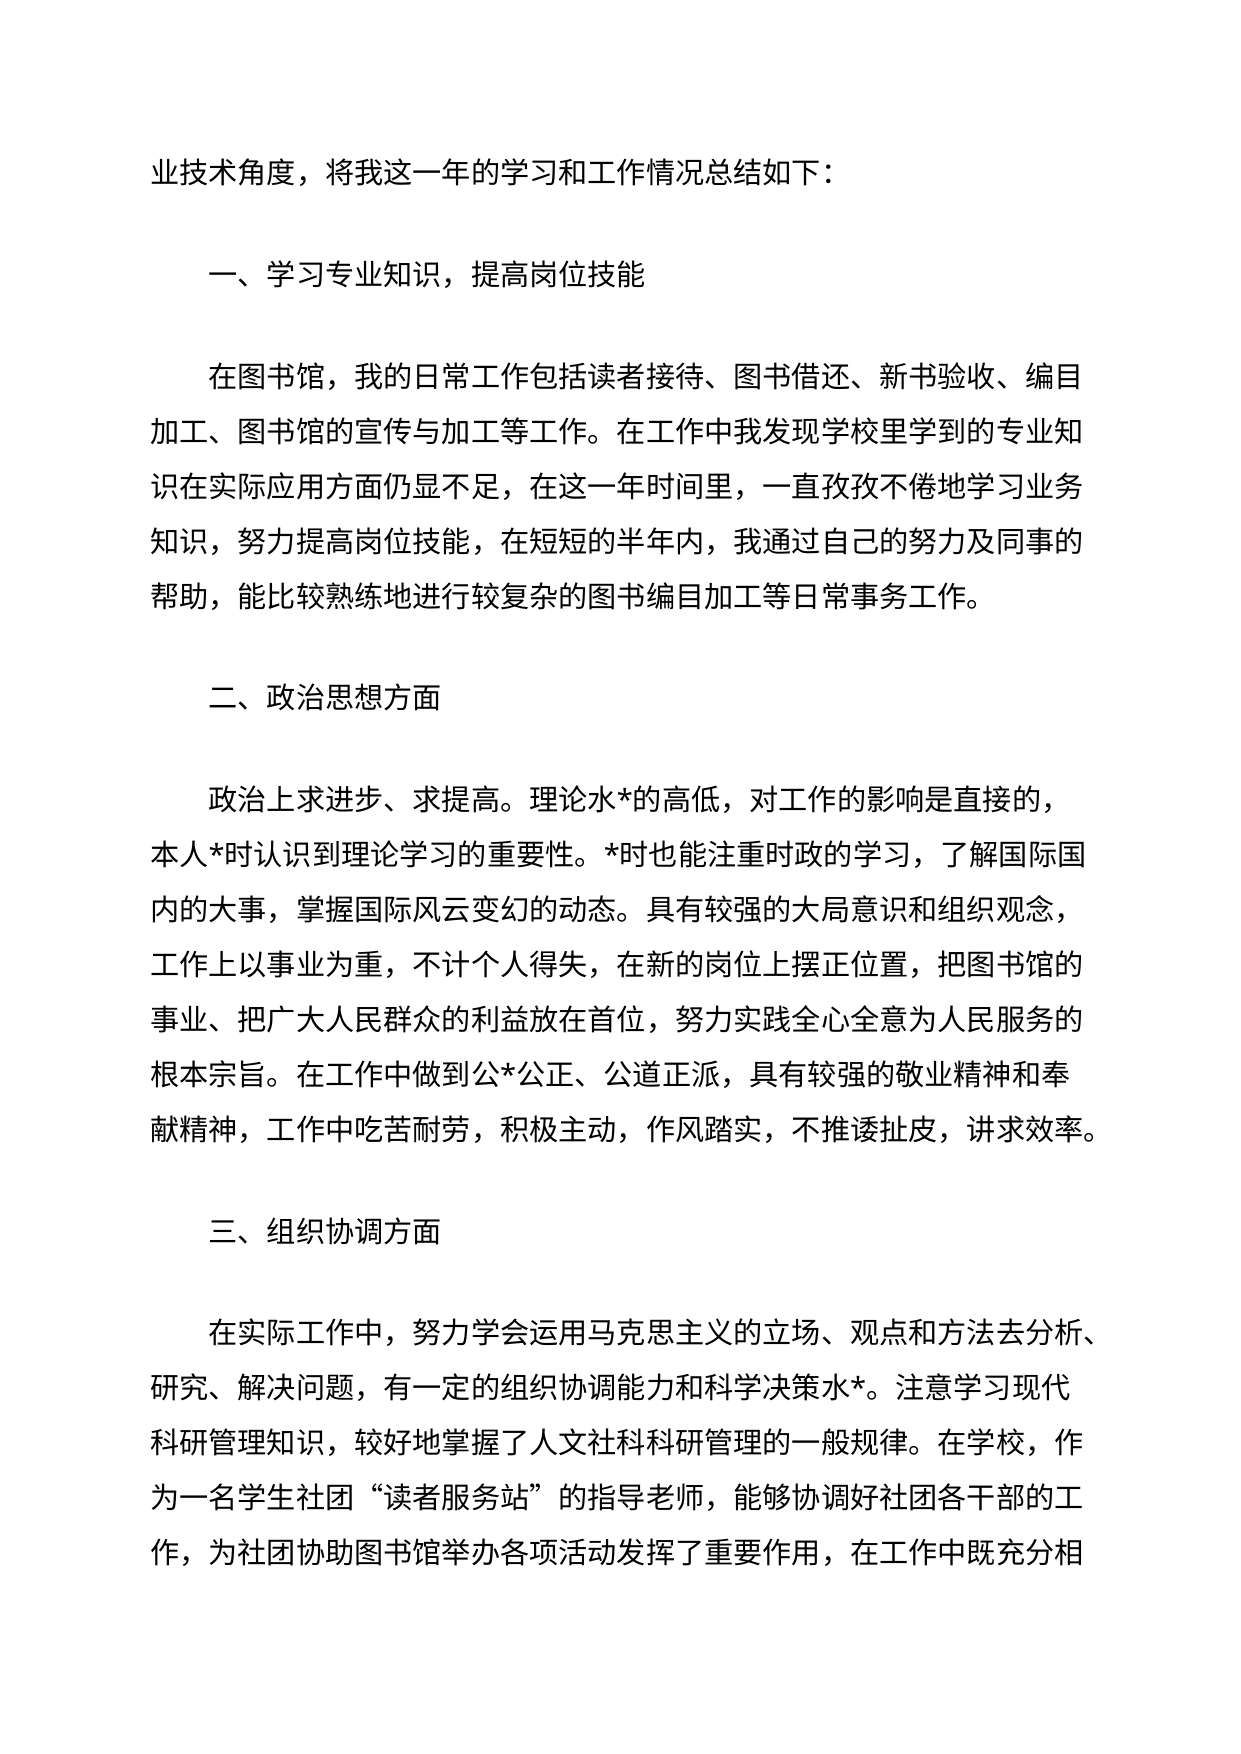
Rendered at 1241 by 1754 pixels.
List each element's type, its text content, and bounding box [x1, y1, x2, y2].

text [150, 1310, 1090, 1572]
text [150, 150, 1090, 192]
text 一、学习专业知识，提高岗位技能 [150, 252, 1090, 294]
text 二、政治思想方面 [150, 675, 1090, 717]
text 政治上求进步、求提高。理论水*的高低，对工作的影响是直接的，本人*时认识到理论学习的重要性。*时也能注重时政的学习，了解国际国内的大事，掌握国际风云变幻的动态。具有较强的大局意识和组织观念，工作上以事业为重，不计个人得失，在新的岗位上摆正位置，把图书馆的事业、把广大人民群众的利益放在首位，努力实践全心全意为人民服务的根本宗旨。在工作中做到公*公正、公道正派，具有较强的敬业精神和奉献精神，工作中吃苦耐劳，积极主动，作风踏实，不推诿扯皮，讲求效率。 [150, 777, 1090, 1149]
text 三、组织协调方面 [150, 1208, 1090, 1250]
text 在图书馆，我的日常工作包括读者接待、图书借还、新书验收、编目加工、图书馆的宣传与加工等工作。在工作中我发现学校里学到的专业知识在实际应用方面仍显不足，在这一年时间里，一直孜孜不倦地学习业务知识，努力提高岗位技能，在短短的半年内，我通过自己的努力及同事的帮助，能比较熟练地进行较复杂的图书编目加工等日常事务工作。 [150, 353, 1090, 615]
